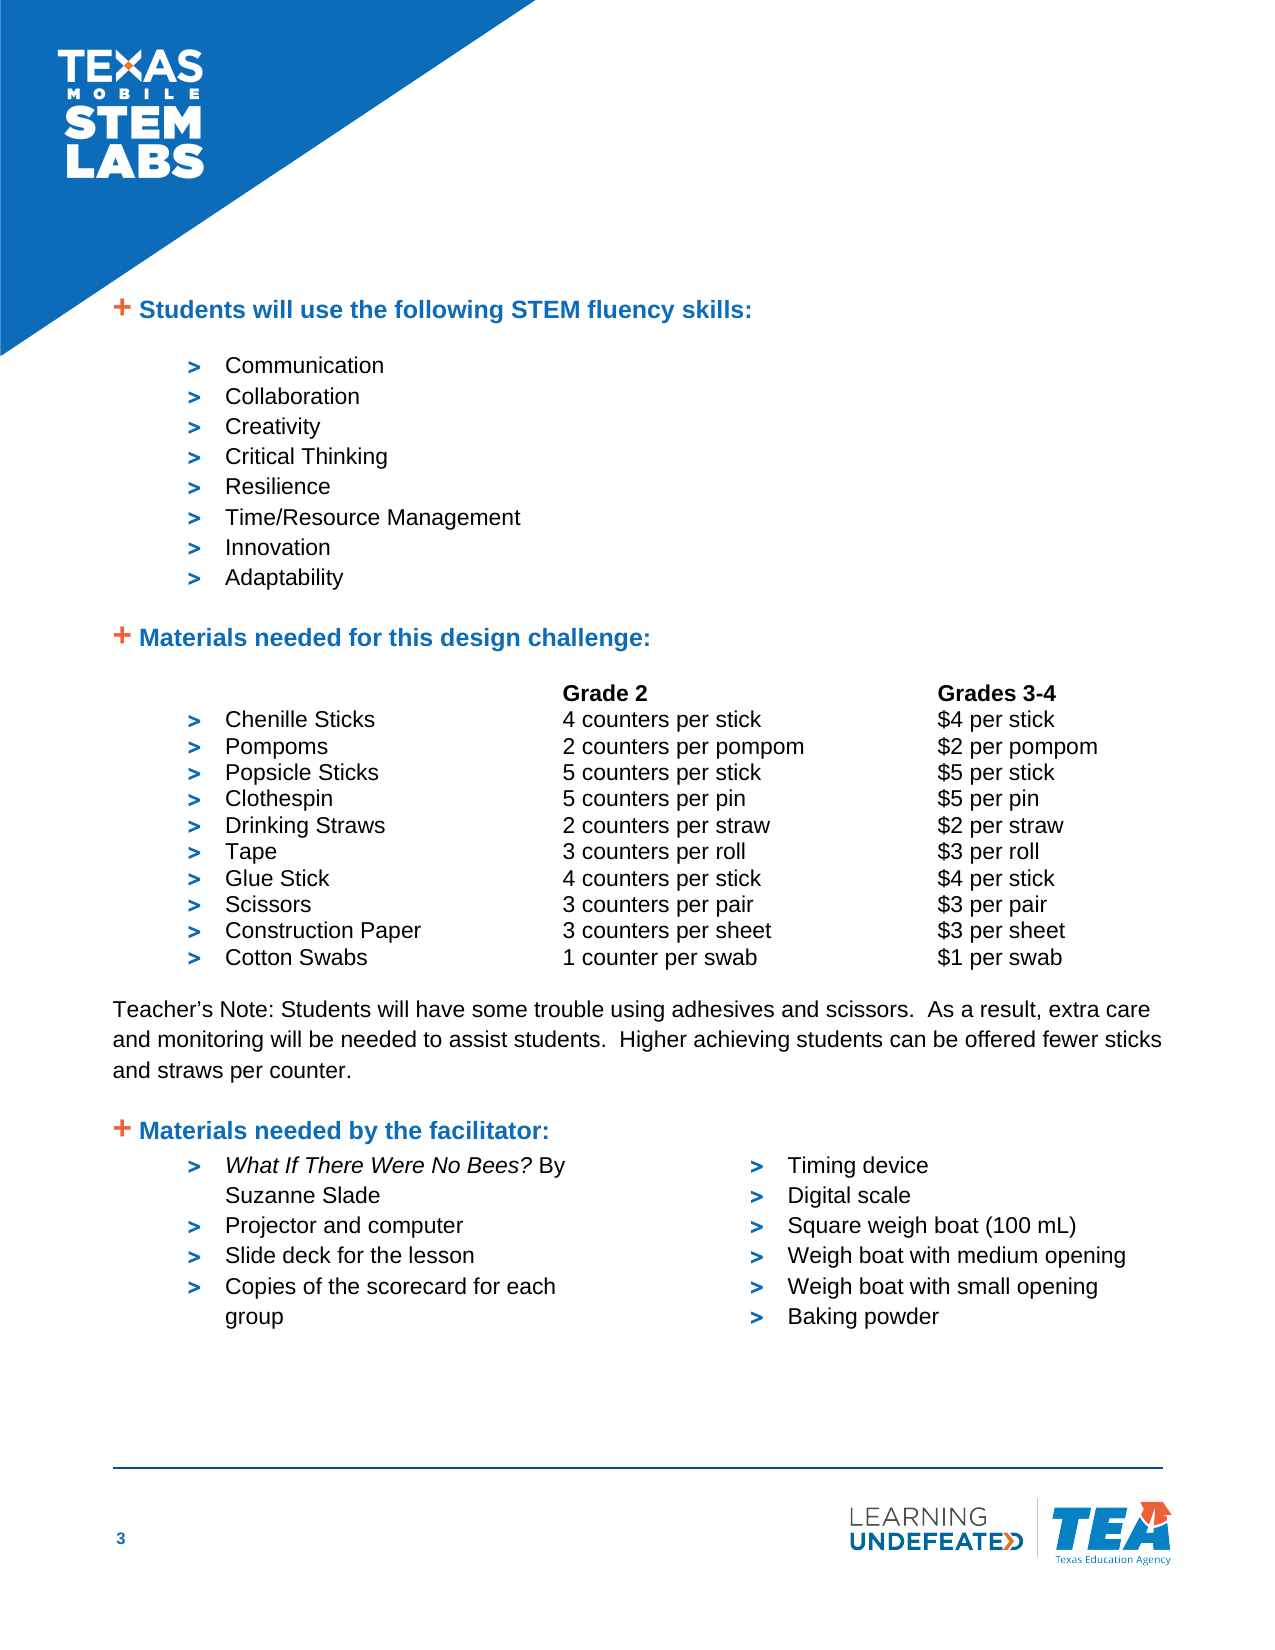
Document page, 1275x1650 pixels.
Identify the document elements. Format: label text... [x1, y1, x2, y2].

list Chenille Sticks 4 counters per stick $4 per stick [187, 706, 1162, 733]
list Weigh boat with medium opening [750, 1242, 1162, 1269]
list Square weigh boat (100 mL) [750, 1212, 1162, 1239]
list Digital scale [750, 1182, 1162, 1208]
list Cotton Swabs 1 counter per swab $1 per swab [187, 943, 1162, 970]
list Construction Paper 3 counters per sheet $3 per sheet [187, 917, 1162, 943]
text + Students will use the following STEM fluency skills: [112, 287, 1162, 326]
list Glue Stick 4 counters per stick $4 per stick [187, 864, 1162, 891]
list Weigh boat with small opening [750, 1273, 1162, 1299]
list Scissors 3 counters per pair $3 per pair [187, 891, 1162, 917]
list Slide deck for the lesson [187, 1242, 600, 1269]
list Critical Thinking [187, 443, 1162, 469]
list Pompoms 2 counters per pompom $2 per pompom [187, 733, 1162, 759]
list Projector and computer [187, 1212, 600, 1239]
list Creativity [187, 413, 1162, 439]
picture [0, 0, 536, 356]
list Communication [187, 352, 1162, 379]
list Timing device [750, 1152, 1162, 1178]
list Resilience [187, 473, 1162, 500]
list Adaptability [187, 564, 1162, 590]
list Innovation [187, 534, 1162, 560]
text + Materials needed for this design challenge: [132, 615, 1162, 653]
list Drinking Straws 2 counters per straw $2 per straw [187, 812, 1162, 838]
list Copies of the scorecard for each group [187, 1273, 600, 1329]
list Baking powder [750, 1303, 1162, 1329]
list Popsicle Sticks 5 counters per stick $5 per stick [187, 759, 1162, 785]
list Time/Resource Management [187, 503, 1162, 530]
list Tape 3 counters per roll $3 per roll [187, 838, 1162, 864]
list Collaboration [187, 383, 1162, 409]
list What If There Were No Bees? By Suzanne Slade [187, 1152, 600, 1208]
text Teacher’s Note: Students will have some trouble using adhesives and scissors. As a result, extra care and monitoring will be needed to assist students. Higher achieving students can be offered fewer sticks and straws per counter. [112, 996, 1162, 1083]
list Clothespin 5 counters per pin $5 per pin [187, 785, 1162, 812]
text + Materials needed by the facilitator: [132, 1108, 1162, 1146]
picture [850, 1498, 1173, 1566]
text Grade 2 Grades 3-4 [225, 680, 1162, 706]
